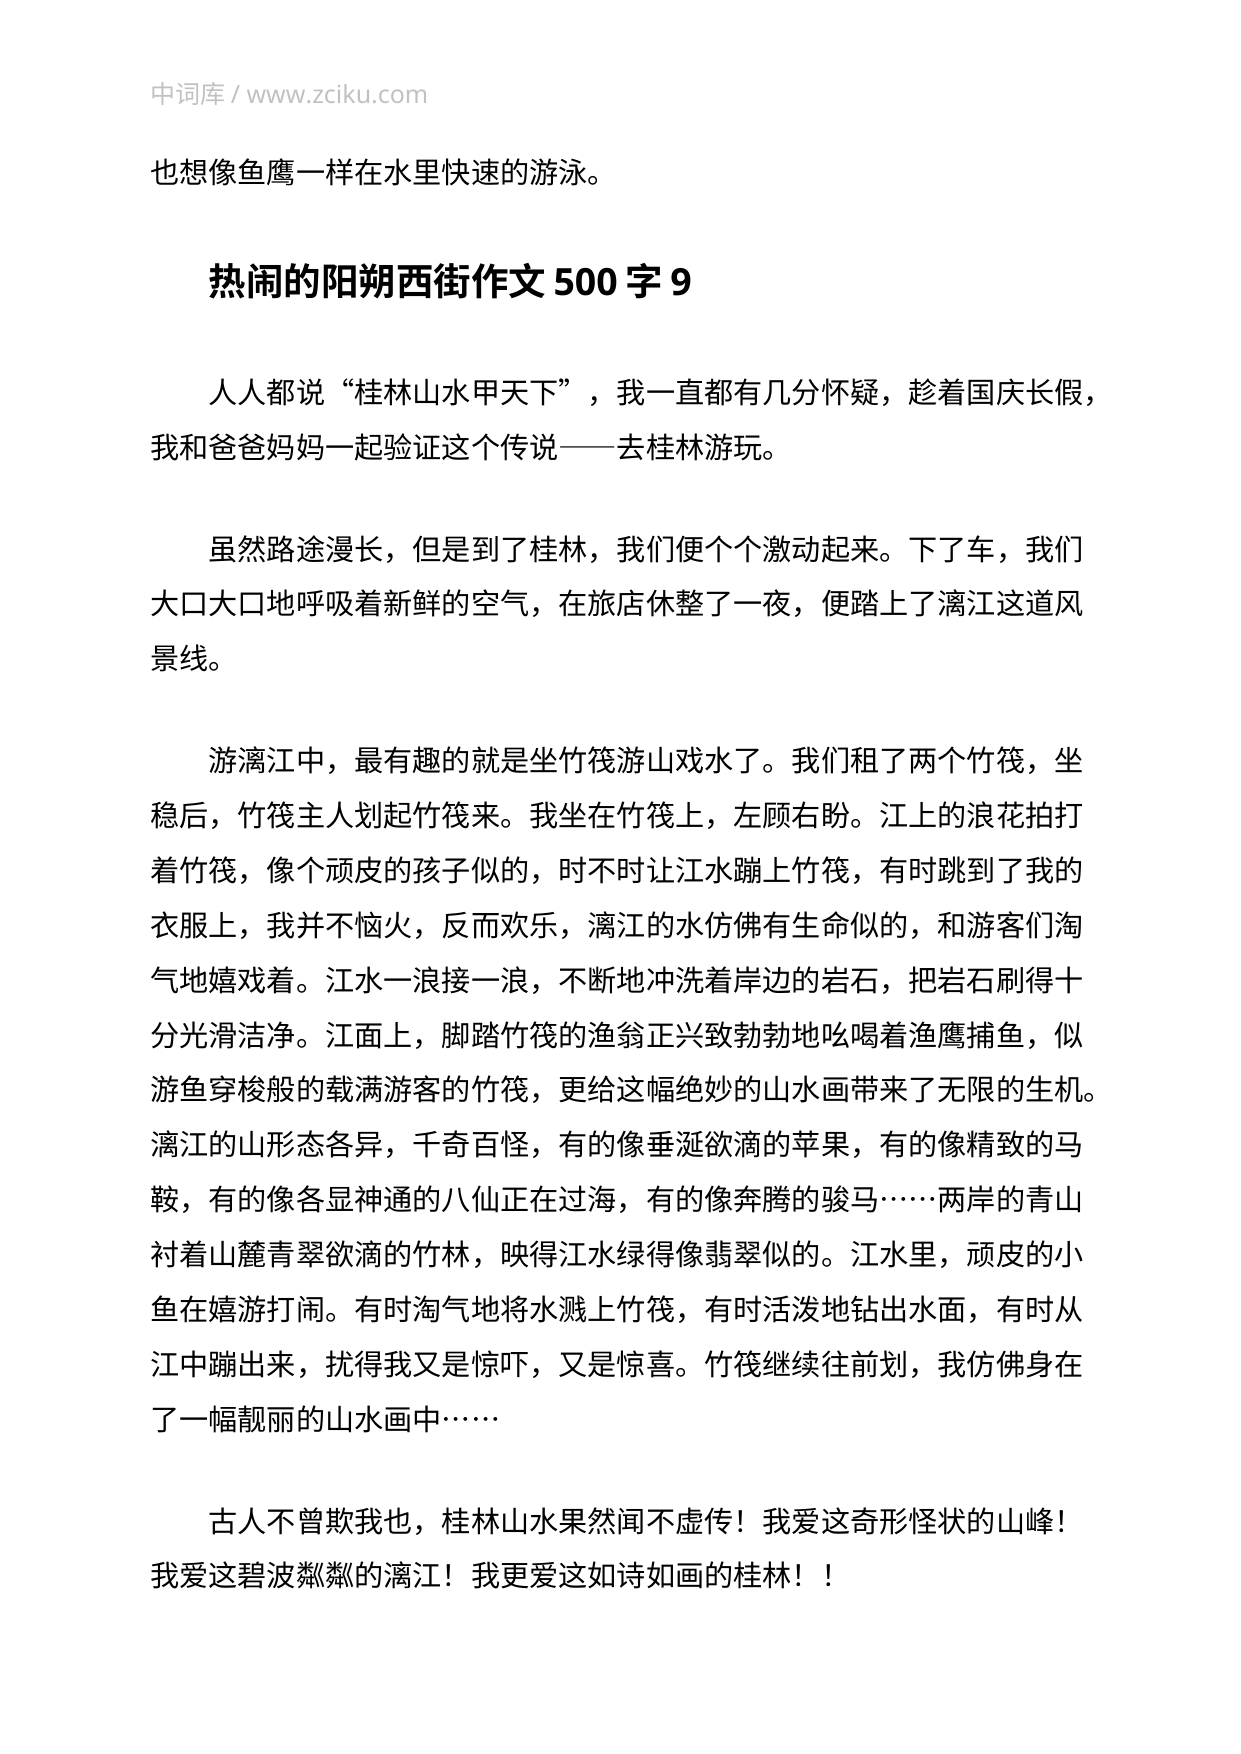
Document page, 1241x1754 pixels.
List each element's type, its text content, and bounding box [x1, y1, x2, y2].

text 虽然路途漫长，但是到了桂林，我们便个个激动起来。下了车，我们大口大口地呼吸着新鲜的空气，在旅店休整了一夜，便踏上了漓江这道风景线。 [150, 526, 1090, 678]
text 游漓江中，最有趣的就是坐竹筏游山戏水了。我们租了两个竹筏，坐稳后，竹筏主人划起竹筏来。我坐在竹筏上，左顾右盼。江上的浪花拍打着竹筏，像个顽皮的孩子似的，时不时让江水蹦上竹筏，有时跳到了我的衣服上，我并不恼火，反而欢乐，漓江的水仿佛有生命似的，和游客们淘气地嬉戏着。江水一浪接一浪，不断地冲洗着岸边的岩石，把岩石刷得十分光滑洁净。江面上，脚踏竹筏的渔翁正兴致勃勃地吆喝着渔鹰捕鱼，似游鱼穿梭般的载满游客的竹筏，更给这幅绝妙的山水画带来了无限的生机。漓江的山形态各异，千奇百怪，有的像垂涎欲滴的苹果，有的像精致的马鞍，有的像各显神通的八仙正在过海，有的像奔腾的骏马……两岸的青山衬着山麓青翠欲滴的竹林，映得江水绿得像翡翠似的。江水里，顽皮的小鱼在嬉游打闹。有时淘气地将水溅上竹筏，有时活泼地钻出水面，有时从江中蹦出来，扰得我又是惊吓，又是惊喜。竹筏继续往前划，我仿佛身在了一幅靓丽的山水画中…… [150, 738, 1090, 1439]
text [150, 150, 1090, 192]
text 人人都说“桂林山水甲天下”，我一直都有几分怀疑，趁着国庆长假，我和爸爸妈妈一起验证这个传说——去桂林游玩。 [150, 369, 1090, 467]
text 热闹的阳朔西街作文500字9 [150, 252, 1090, 306]
text 古人不曾欺我也，桂林山水果然闻不虚传！我爱这奇形怪状的山峰！我爱这碧波粼粼的漓江！我更爱这如诗如画的桂林！！ [150, 1498, 1090, 1595]
